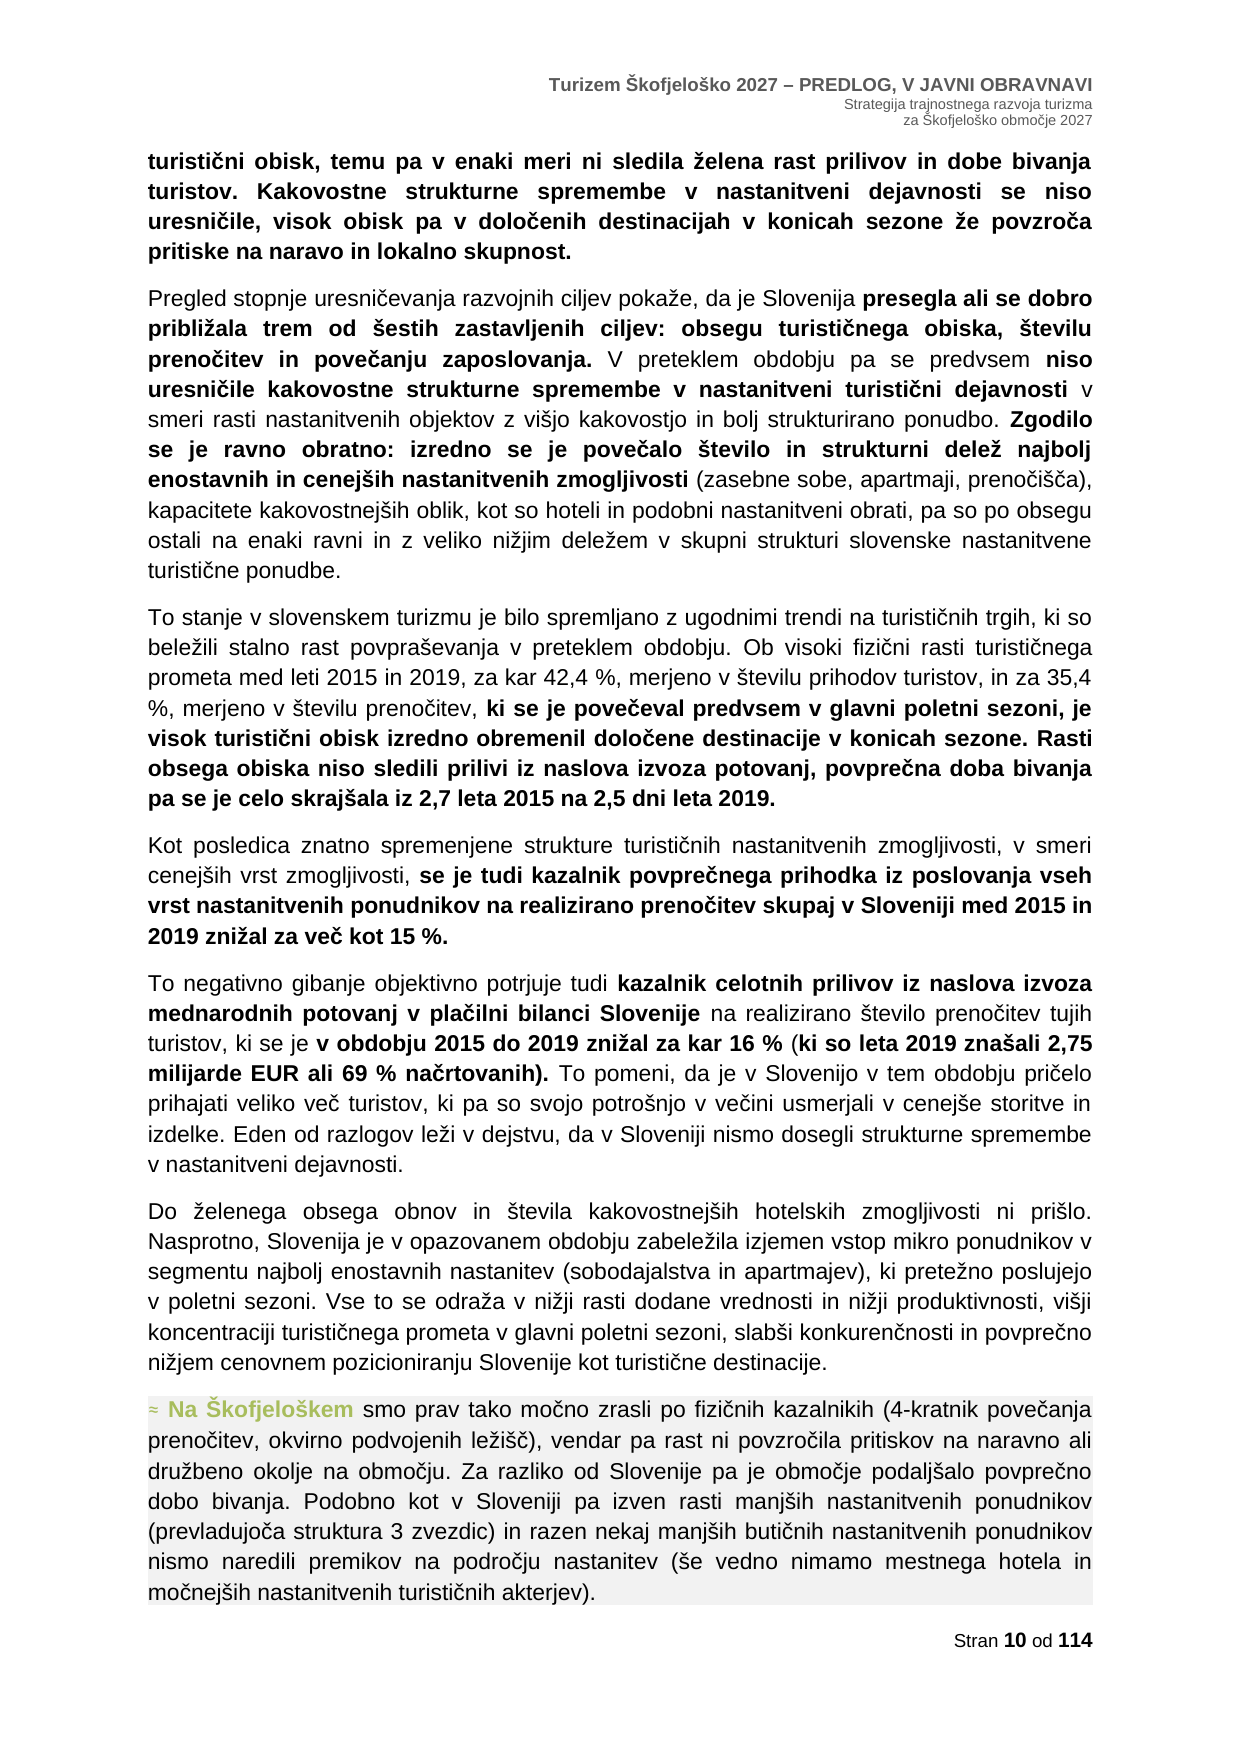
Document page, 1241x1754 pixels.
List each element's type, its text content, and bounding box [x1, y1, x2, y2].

text Do želenega obsega obnov in števila kakovostnejših hotelskih zmogljivosti ni prišlo. Nasprotno, Slovenija je v opazovanem obdobju zabeležila izjemen vstop mikro ponudnikov v segmentu najbolj enostavnih nastanitev (sobodajalstva in apartmajev), ki pretežno poslujejo v poletni sezoni. Vse to se odraža v nižji rasti dodane vrednosti in nižji produktivnosti, višji koncentraciji turističnega prometa v glavni poletni sezoni, slabši konkurenčnosti in povprečno nižjem cenovnem pozicioniranju Slovenije kot turistične destinacije. [148, 1198, 1093, 1375]
text Pregled stopnje uresničevanja razvojnih ciljev pokaže, da je Slovenija presegla ali se dobro približala trem od šestih zastavljenih ciljev: obsegu turističnega obiska, številu prenočitev in povečanju zaposlovanja. V preteklem obdobju pa se predvsem niso uresničile kakovostne strukturne spremembe v nastanitveni turistični dejavnosti v smeri rasti nastanitvenih objektov z višjo kakovostjo in bolj strukturirano ponudbo. Zgodilo se je ravno obratno: izredno se je povečalo število in strukturni delež najbolj enostavnih in cenejših nastanitvenih zmogljivosti (zasebne sobe, apartmaji, prenočišča), kapacitete kakovostnejših oblik, kot so hoteli in podobni nastanitveni obrati, pa so po obsegu ostali na enaki ravni in z veliko nižjim deležem v skupni strukturi slovenske nastanitvene turistične ponudbe. [148, 285, 1093, 583]
text To stanje v slovenskem turizmu je bilo spremljano z ugodnimi trendi na turističnih trgih, ki so beležili stalno rast povpraševanja v preteklem obdobju. Ob visoki fizični rasti turističnega prometa med leti 2015 in 2019, za kar 42,4 %, merjeno v številu prihodov turistov, in za 35,4 %, merjeno v številu prenočitev, ki se je povečeval predvsem v glavni poletni sezoni, je visok turistični obisk izredno obremenil določene destinacije v konicah sezone. Rasti obsega obiska niso sledili prilivi iz naslova izvoza potovanj, povprečna doba bivanja pa se je celo skrajšala iz 2,7 leta 2015 na 2,5 dni leta 2019. [148, 604, 1093, 811]
text ≈ Na Škofjeloškem smo prav tako močno zrasli po fizičnih kazalnikih (4-kratnik povečanja prenočitev, okvirno podvojenih ležišč), vendar pa rast ni povzročila pritiskov na naravno ali družbeno okolje na območju. Za razliko od Slovenije pa je območje podaljšalo povprečno dobo bivanja. Podobno kot v Sloveniji pa izven rasti manjših nastanitvenih ponudnikov (prevladujoča struktura 3 zvezdic) in razen nekaj manjših butičnih nastanitvenih ponudnikov nismo naredili premikov na področju nastanitev (še vedno nimamo mestnega hotela in močnejših nastanitvenih turističnih akterjev). [148, 1396, 1093, 1605]
text Kot posledica znatno spremenjene strukture turističnih nastanitvenih zmogljivosti, v smeri cenejših vrst zmogljivosti, se je tudi kazalnik povprečnega prihodka iz poslovanja vseh vrst nastanitvenih ponudnikov na realizirano prenočitev skupaj v Sloveniji med 2015 in 2019 znižal za več kot 15 %. [148, 832, 1093, 949]
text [148, 148, 1093, 264]
text To negativno gibanje objektivno potrjuje tudi kazalnik celotnih prilivov iz naslova izvoza mednarodnih potovanj v plačilni bilanci Slovenije na realizirano število prenočitev tujih turistov, ki se je v obdobju 2015 do 2019 znižal za kar 16 % (ki so leta 2019 znašali 2,75 milijarde EUR ali 69 % načrtovanih). To pomeni, da je v Slovenijo v tem obdobju pričelo prihajati veliko več turistov, ki pa so svojo potrošnjo v večini usmerjali v cenejše storitve in izdelke. Eden od razlogov leži v dejstvu, da v Sloveniji nismo dosegli strukturne spremembe v nastanitveni dejavnosti. [148, 969, 1093, 1177]
